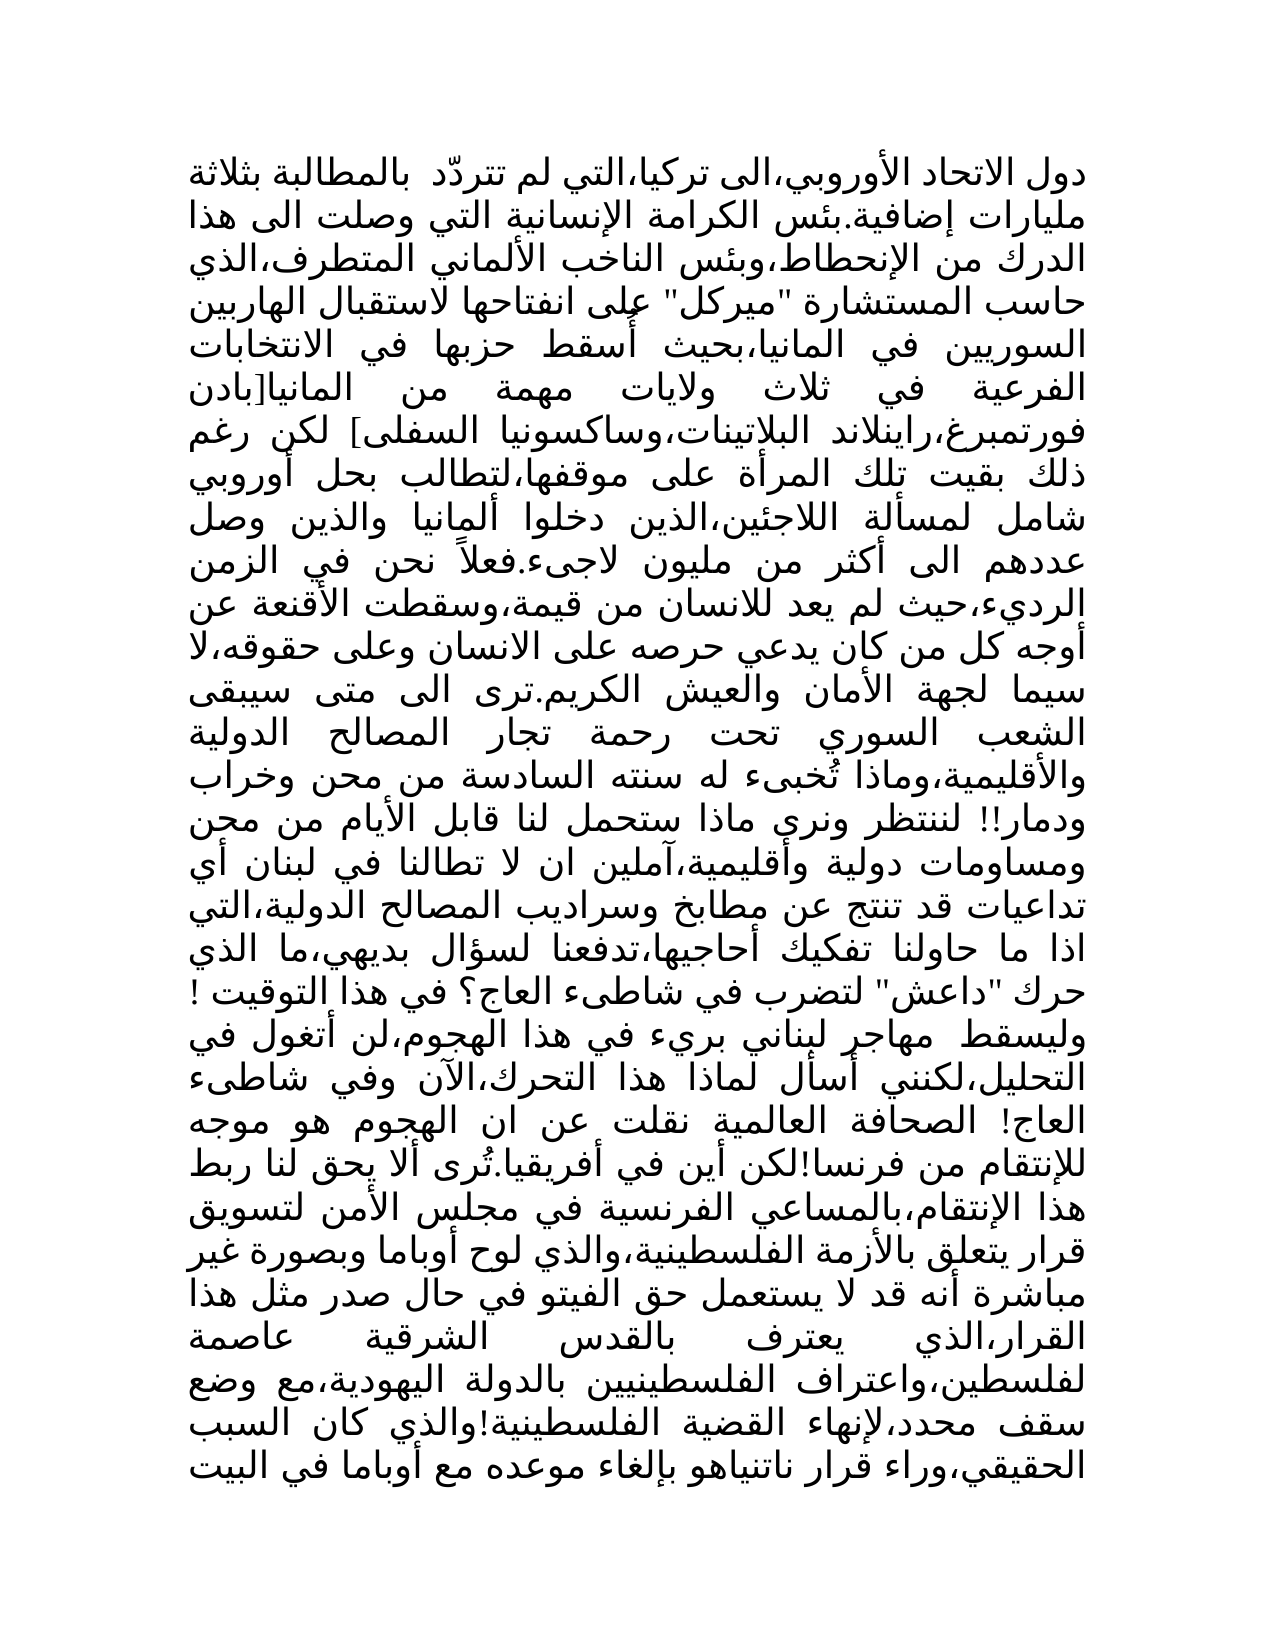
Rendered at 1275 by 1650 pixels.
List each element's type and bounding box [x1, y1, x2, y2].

text [187, 150, 1087, 1487]
